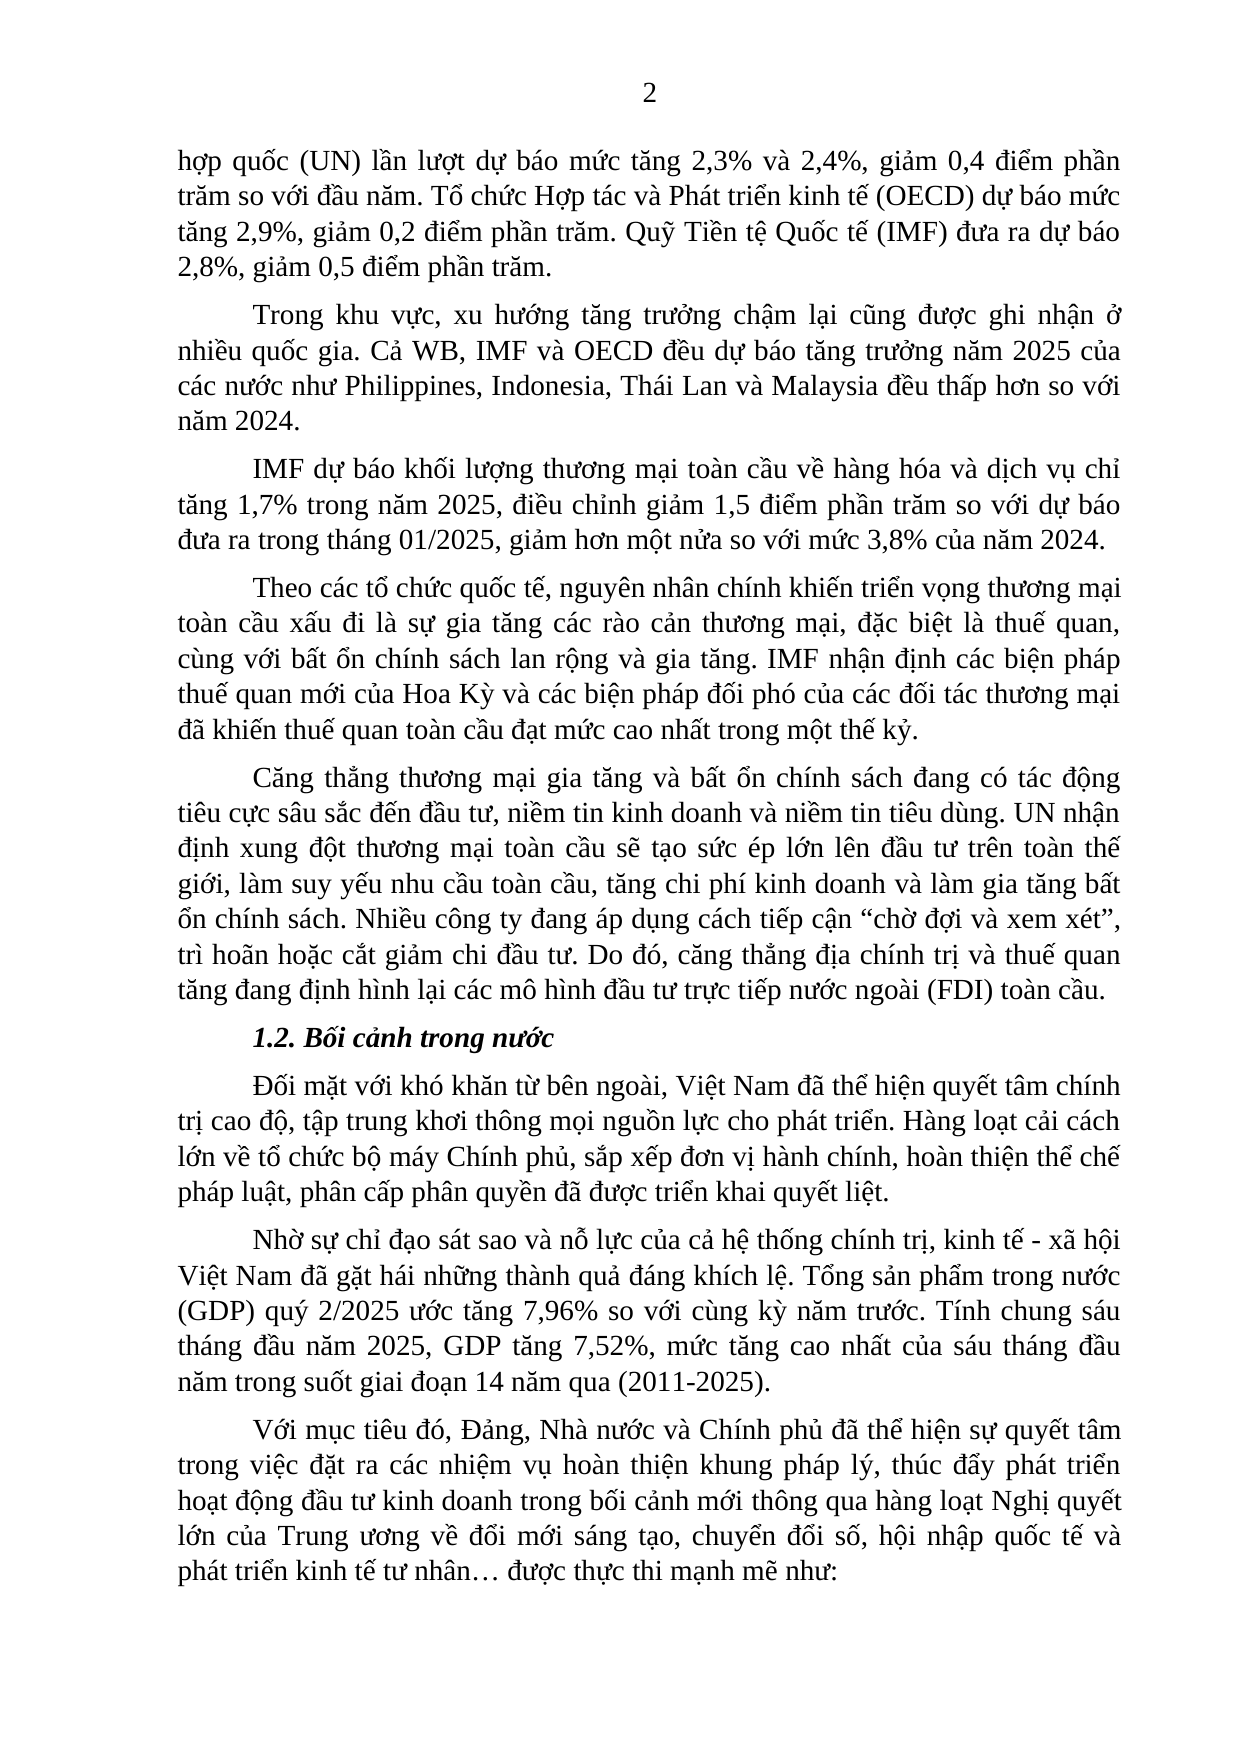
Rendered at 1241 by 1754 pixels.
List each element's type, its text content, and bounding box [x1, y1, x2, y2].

text Theo các tổ chức quốc tế, nguyên nhân chính khiến triển vọng thương mại toàn cầu xấu đi là sự gia tăng các rào cản thương mại, đặc biệt là thuế quan, cùng với bất ổn chính sách lan rộng và gia tăng. IMF nhận định các biện pháp thuế quan mới của Hoa Kỳ và các biện pháp đối phó của các đối tác thương mại đã khiến thuế quan toàn cầu đạt mức cao nhất trong một thế kỷ. [177, 569, 1122, 746]
text Đối mặt với khó khăn từ bên ngoài, Việt Nam đã thể hiện quyết tâm chính trị cao độ, tập trung khơi thông mọi nguồn lực cho phát triển. Hàng loạt cải cách lớn về tổ chức bộ máy Chính phủ, sắp xếp đơn vị hành chính, hoàn thiện thể chế pháp luật, phân cấp phân quyền đã được triển khai quyết liệt. [177, 1067, 1122, 1209]
text Trong khu vực, xu hướng tăng trưởng chậm lại cũng được ghi nhận ở nhiều quốc gia. Cả WB, IMF và OECD đều dự báo tăng trưởng năm 2025 của các nước như Philippines, Indonesia, Thái Lan và Malaysia đều thấp hơn so với năm 2024. [177, 296, 1122, 438]
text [177, 142, 1122, 284]
text Căng thẳng thương mại gia tăng và bất ổn chính sách đang có tác động tiêu cực sâu sắc đến đầu tư, niềm tin kinh doanh và niềm tin tiêu dùng. UN nhận định xung đột thương mại toàn cầu sẽ tạo sức ép lớn lên đầu tư trên toàn thế giới, làm suy yếu nhu cầu toàn cầu, tăng chi phí kinh doanh và làm gia tăng bất ổn chính sách. Nhiều công ty đang áp dụng cách tiếp cận “chờ đợi và xem xét”, trì hoãn hoặc cắt giảm chi đầu tư. Do đó, căng thẳng địa chính trị và thuế quan tăng đang định hình lại các mô hình đầu tư trực tiếp nước ngoài (FDI) toàn cầu. [177, 759, 1122, 1007]
text Nhờ sự chỉ đạo sát sao và nỗ lực của cả hệ thống chính trị, kinh tế - xã hội Việt Nam đã gặt hái những thành quả đáng khích lệ. Tổng sản phẩm trong nước (GDP) quý 2/2025 ước tăng 7,96% so với cùng kỳ năm trước. Tính chung sáu tháng đầu năm 2025, GDP tăng 7,52%, mức tăng cao nhất của sáu tháng đầu năm trong suốt giai đoạn 14 năm qua (2011-2025). [177, 1221, 1122, 1398]
text 1.2. Bối cảnh trong nước [177, 1019, 1122, 1054]
text Với mục tiêu đó, Đảng, Nhà nước và Chính phủ đã thể hiện sự quyết tâm trong việc đặt ra các nhiệm vụ hoàn thiện khung pháp lý, thúc đẩy phát triển hoạt động đầu tư kinh doanh trong bối cảnh mới thông qua hàng loạt Nghị quyết lớn của Trung ương về đổi mới sáng tạo, chuyển đổi số, hội nhập quốc tế và phát triển kinh tế tư nhân… được thực thi mạnh mẽ như: [177, 1411, 1122, 1588]
text IMF dự báo khối lượng thương mại toàn cầu về hàng hóa và dịch vụ chỉ tăng 1,7% trong năm 2025, điều chỉnh giảm 1,5 điểm phần trăm so với dự báo đưa ra trong tháng 01/2025, giảm hơn một nửa so với mức 3,8% của năm 2024. [177, 450, 1122, 557]
